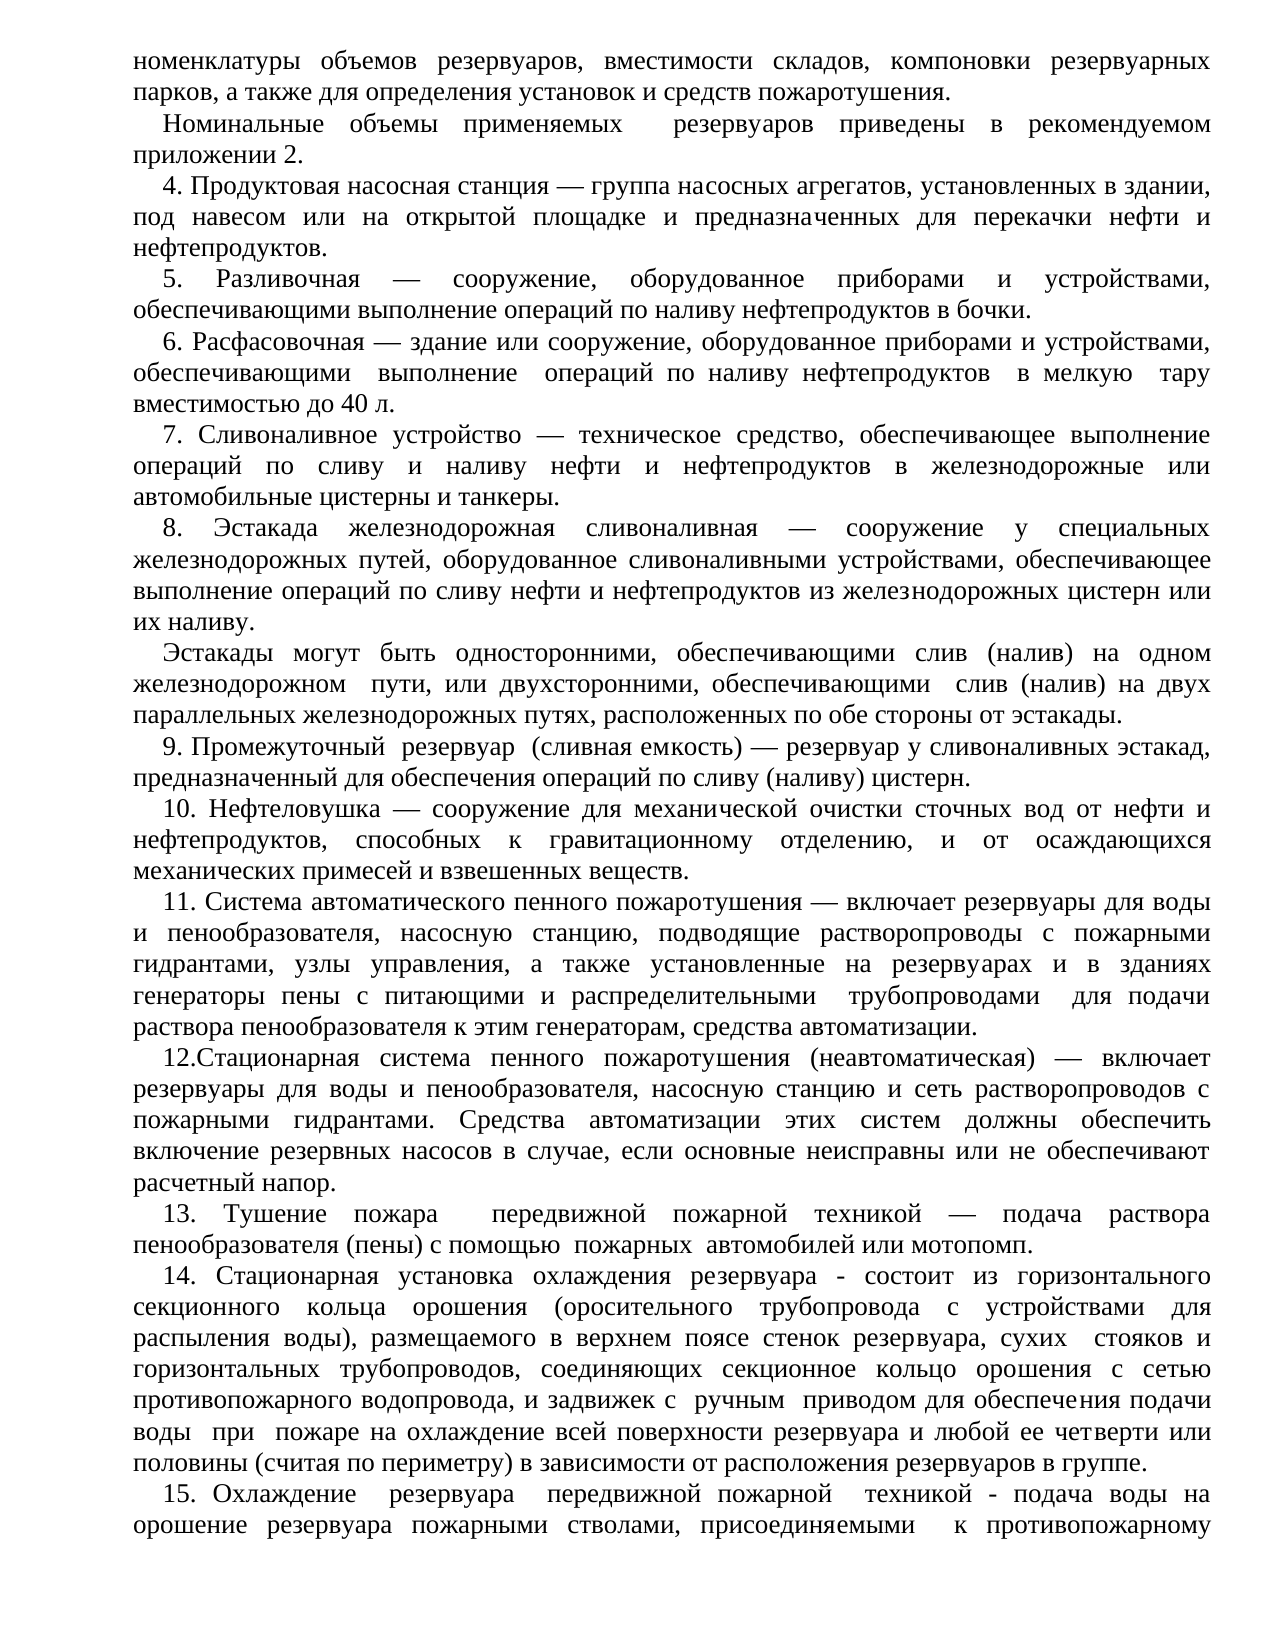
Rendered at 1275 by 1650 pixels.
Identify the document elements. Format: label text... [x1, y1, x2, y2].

text 10. Нефтеловушка — сооружение для механической очистки сточных вод от нефти и нефтепродуктов, способных к гравитационному отделению, и от осаждающихся механических примесей и взвешенных веществ. [133, 792, 1212, 885]
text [133, 44, 1212, 107]
text Номинальные объемы применяемых резервуаров приведены в рекомендуемом приложении 2. [133, 107, 1212, 169]
text 4. Продуктовая насосная станция — группа насосных агрегатов, установленных в здании, под навесом или на открытой площадке и предназначенных для перекачки нефти и нефтепродуктов. [133, 169, 1212, 262]
text 8. Эстакада железнодорожная сливоналивная — сооружение у специальных железнодорожных путей, оборудованное сливоналивными устройствами, обеспечивающее выполнение операций по сливу нефти и нефтепродуктов из железнодорожных цистерн или их наливу. [133, 512, 1212, 636]
text 5. Разливочная — сооружение, оборудованное приборами и устройствами, обеспечивающими выполнение операций по наливу нефтепродуктов в бочки. [133, 262, 1212, 325]
text 13. Тушение пожара передвижной пожарной техникой — подача раствора пенообразователя (пены) с помощью пожарных автомобилей или мотопомп. [133, 1197, 1212, 1259]
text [133, 1477, 1212, 1539]
text 12.Стационарная система пенного пожаротушения (неавтоматическая) — включает резервуары для воды и пенообразователя, насосную станцию и сеть растворопроводов с пожарными гидрантами. Средства автоматизации этих систем должны обеспечить включение резервных насосов в случае, если основные неисправны или не обеспечивают расчетный напор. [133, 1041, 1212, 1197]
text Эстакады могут быть односторонними, обеспечивающими слив (налив) на одном железнодорожном пути, или двухсторонними, обеспечивающими слив (налив) на двух параллельных железнодорожных путях, расположенных по обе стороны от эстакады. [133, 636, 1212, 729]
text 9. Промежуточный резервуар (сливная емкость) — резервуар у сливоналивных эстакад, предназначенный для обеспечения операций по сливу (наливу) цистерн. [133, 729, 1212, 792]
text 14. Стационарная установка охлаждения резервуара - состоит из горизонтального секционного кольца орошения (оросительного трубопровода с устройствами для распыления воды), размещаемого в верхнем поясе стенок резервуара, сухих стояков и горизонтальных трубопроводов, соединяющих секционное кольцо орошения с сетью противопожарного водопровода, и задвижек с ручным приводом для обеспечения подачи воды при пожаре на охлаждение всей поверхности резервуара и любой ее четверти или половины (считая по периметру) в зависимости от расположения резервуаров в группе. [133, 1259, 1212, 1477]
text 11. Система автоматического пенного пожаротушения — включает резервуары для воды и пенообразователя, насосную станцию, подводящие растворопроводы с пожарными гидрантами, узлы управления, а также установленные на резервуарах и в зданиях генераторы пены с питающими и распределительными трубопроводами для подачи раствора пенообразователя к этим генераторам, средства автоматизации. [133, 885, 1212, 1041]
text 7. Сливоналивное устройство — техническое средство, обеспечивающее выполнение операций по сливу и наливу нефти и нефтепродуктов в железнодорожные или автомобильные цистерны и танкеры. [133, 418, 1212, 512]
text 6. Расфасовочная — здание или сооружение, оборудованное приборами и устройствами, обеспечивающими выполнение операций по наливу нефтепродуктов в мелкую тару вместимостью до 40 л. [133, 325, 1212, 418]
